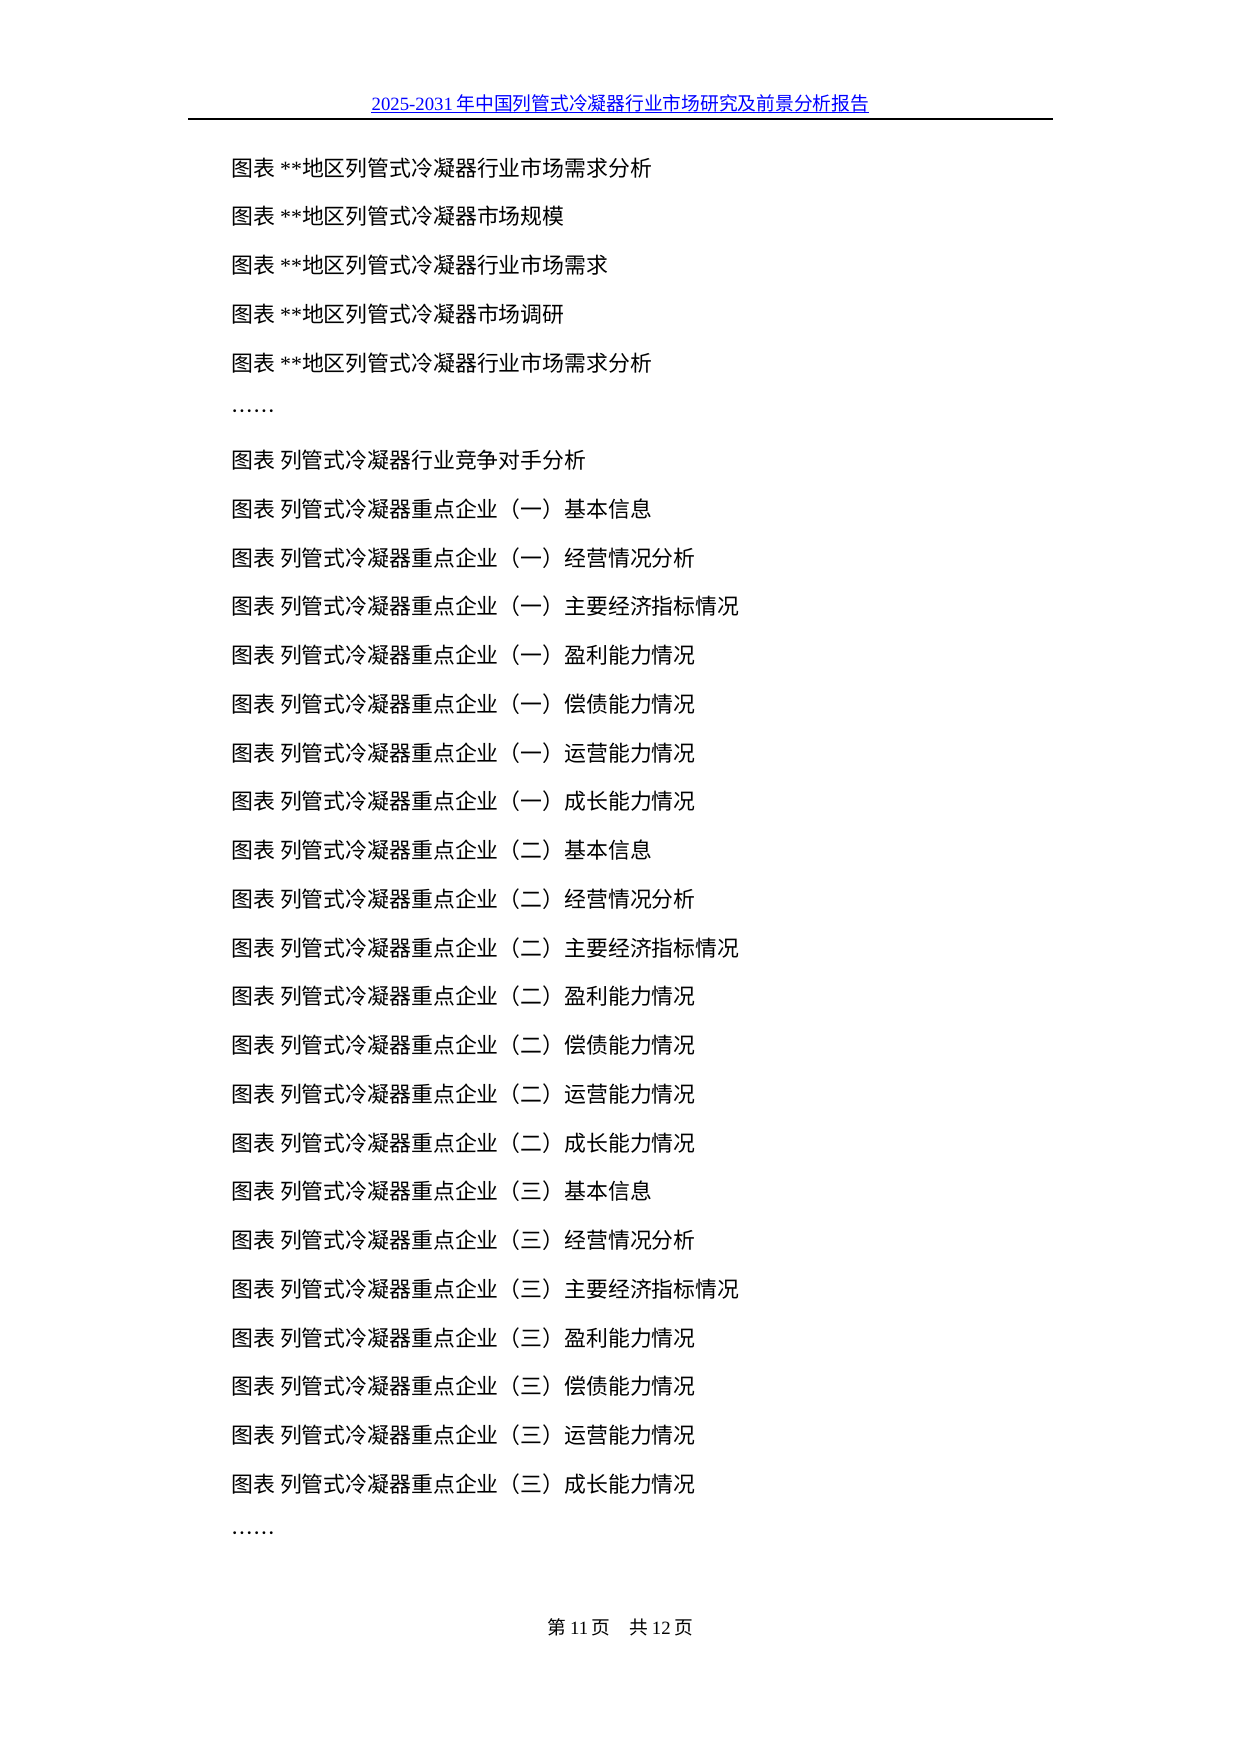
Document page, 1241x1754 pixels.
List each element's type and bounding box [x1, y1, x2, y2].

text [187, 150, 1053, 1548]
